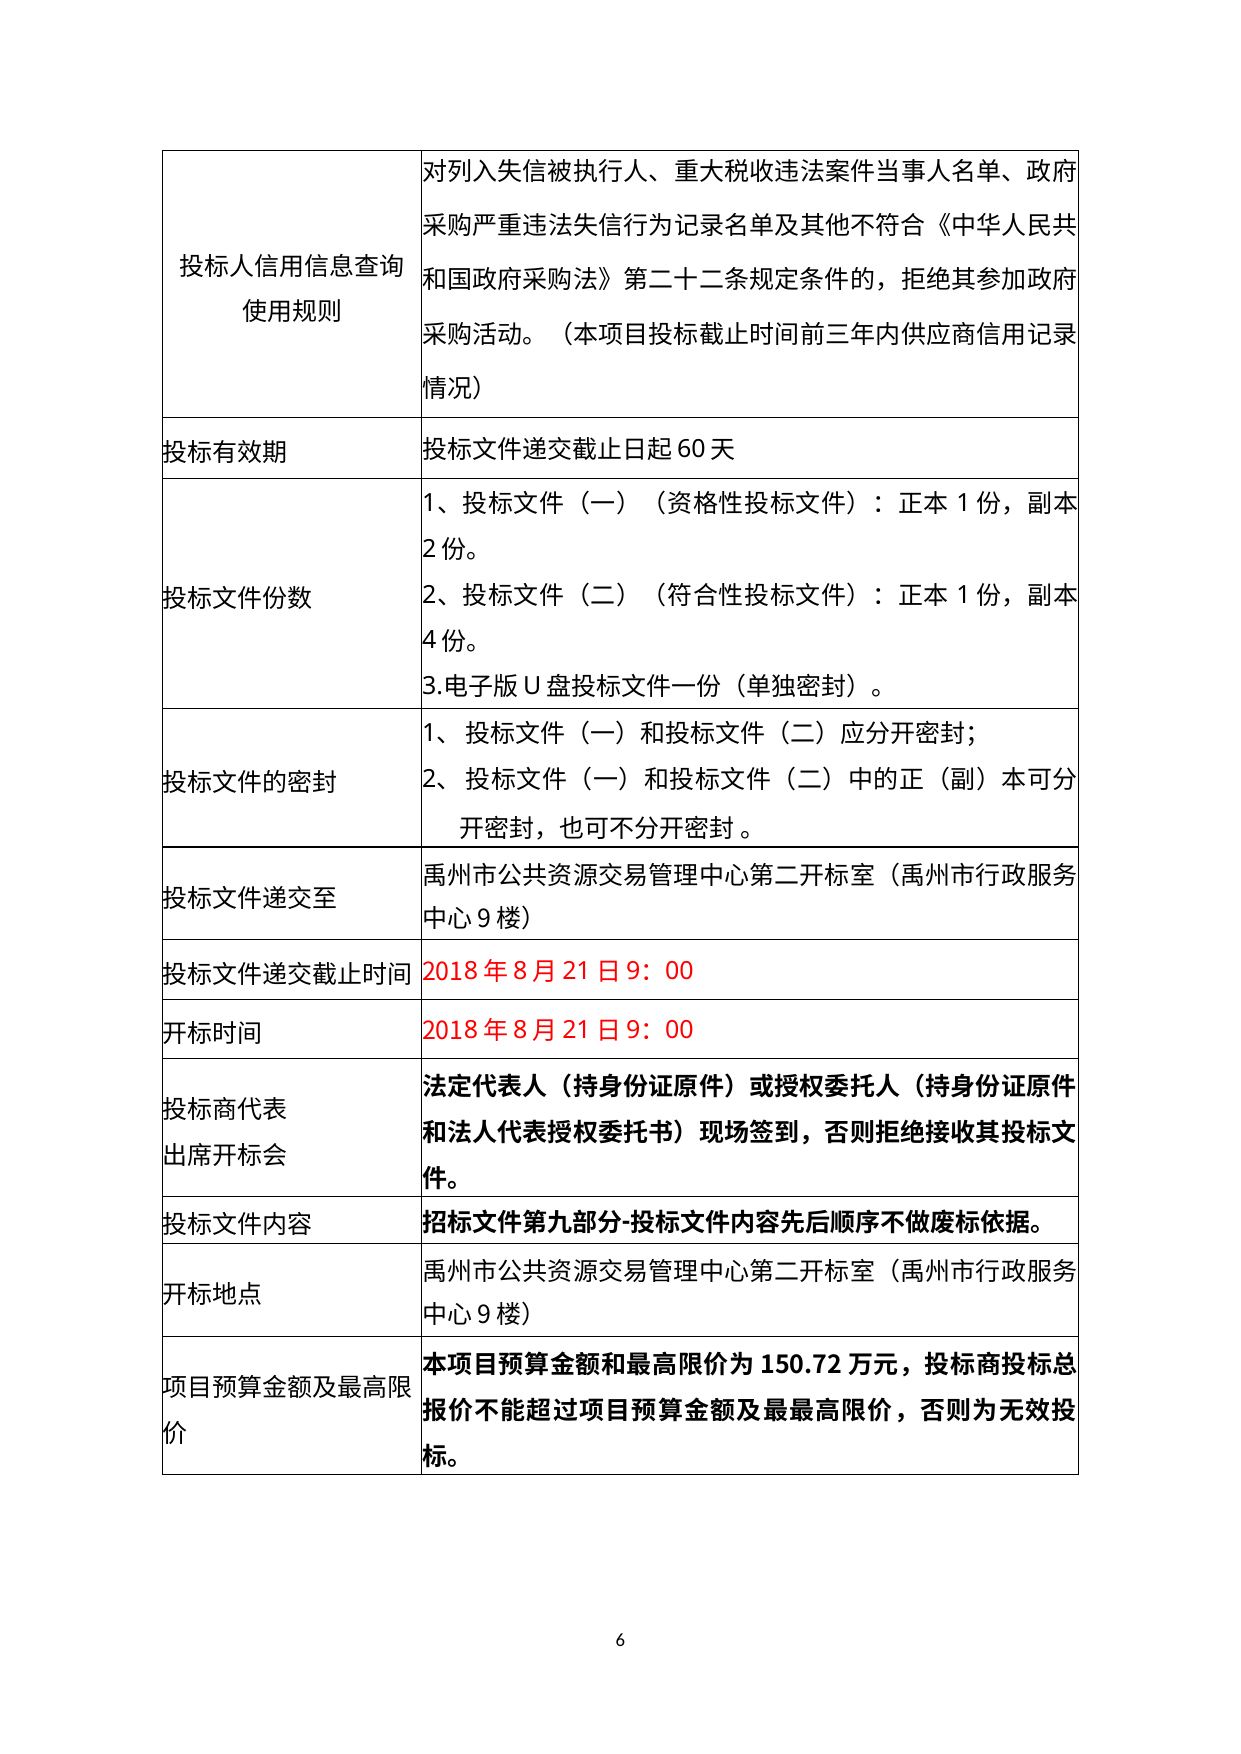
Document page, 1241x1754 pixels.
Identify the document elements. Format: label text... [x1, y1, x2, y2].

table_cell 禹州市公共资源交易管理中心第二开标室（禹州市行政服务中心9楼） [422, 848, 1078, 939]
table_cell 2018年8月21日9：00 [422, 940, 1078, 998]
table_cell 1、投标文件（一）（资格性投标文件）：正本1份，副本2份。 2、投标文件（二）（符合性投标文件）：正本1份，副本4份。 3.电子版U盘投标文件一份（单独密封）。 [422, 479, 1078, 708]
table_cell 2018年8月21日9：00 [422, 1000, 1078, 1058]
table_cell 投标文件份数 [163, 479, 421, 708]
table_cell 法定代表人（持身份证原件）或授权委托人（持身份证原件和法人代表授权委托书）现场签到，否则拒绝接收其投标文件。 [422, 1059, 1078, 1196]
table_cell 招标文件第九部分-投标文件内容先后顺序不做废标依据。 [422, 1197, 1078, 1243]
table_cell 开标地点 [163, 1244, 421, 1336]
table_cell 投标商代表 出席开标会 [163, 1059, 421, 1196]
table_cell 对列入失信被执行人、重大税收违法案件当事人名单、政府采购严重违法失信行为记录名单及其他不符合《中华人民共和国政府采购法》第二十二条规定条件的，拒绝其参加政府采购活动。（本项目投标截止时间前三年内供应商信用记录情况） [422, 151, 1078, 417]
table_cell 开标时间 [163, 1000, 421, 1058]
table_cell 本项目预算金额和最高限价为150.72万元，投标商投标总报价不能超过项目预算金额及最最高限价，否则为无效投标。 [422, 1337, 1078, 1474]
table_cell 投标有效期 [163, 418, 421, 478]
table_cell 投标文件内容 [163, 1197, 421, 1243]
table_cell 禹州市公共资源交易管理中心第二开标室（禹州市行政服务中心9楼） [422, 1244, 1078, 1336]
table_cell 项目预算金额及最高限价 [163, 1337, 421, 1474]
table_cell 投标人信用信息查询 使用规则 [163, 151, 421, 417]
table_cell 投标文件递交截止时间 [163, 940, 421, 998]
table_cell 投标文件的密封 [163, 709, 421, 846]
table_cell 投标文件递交截止日起60天 [422, 418, 1078, 478]
table_cell 投标文件递交至 [163, 848, 421, 939]
table_cell 投标文件（一）和投标文件（二）应分开密封； 投标文件（一）和投标文件（二）中的正（副）本可分开密封，也可不分开密封 。 [422, 709, 1078, 846]
